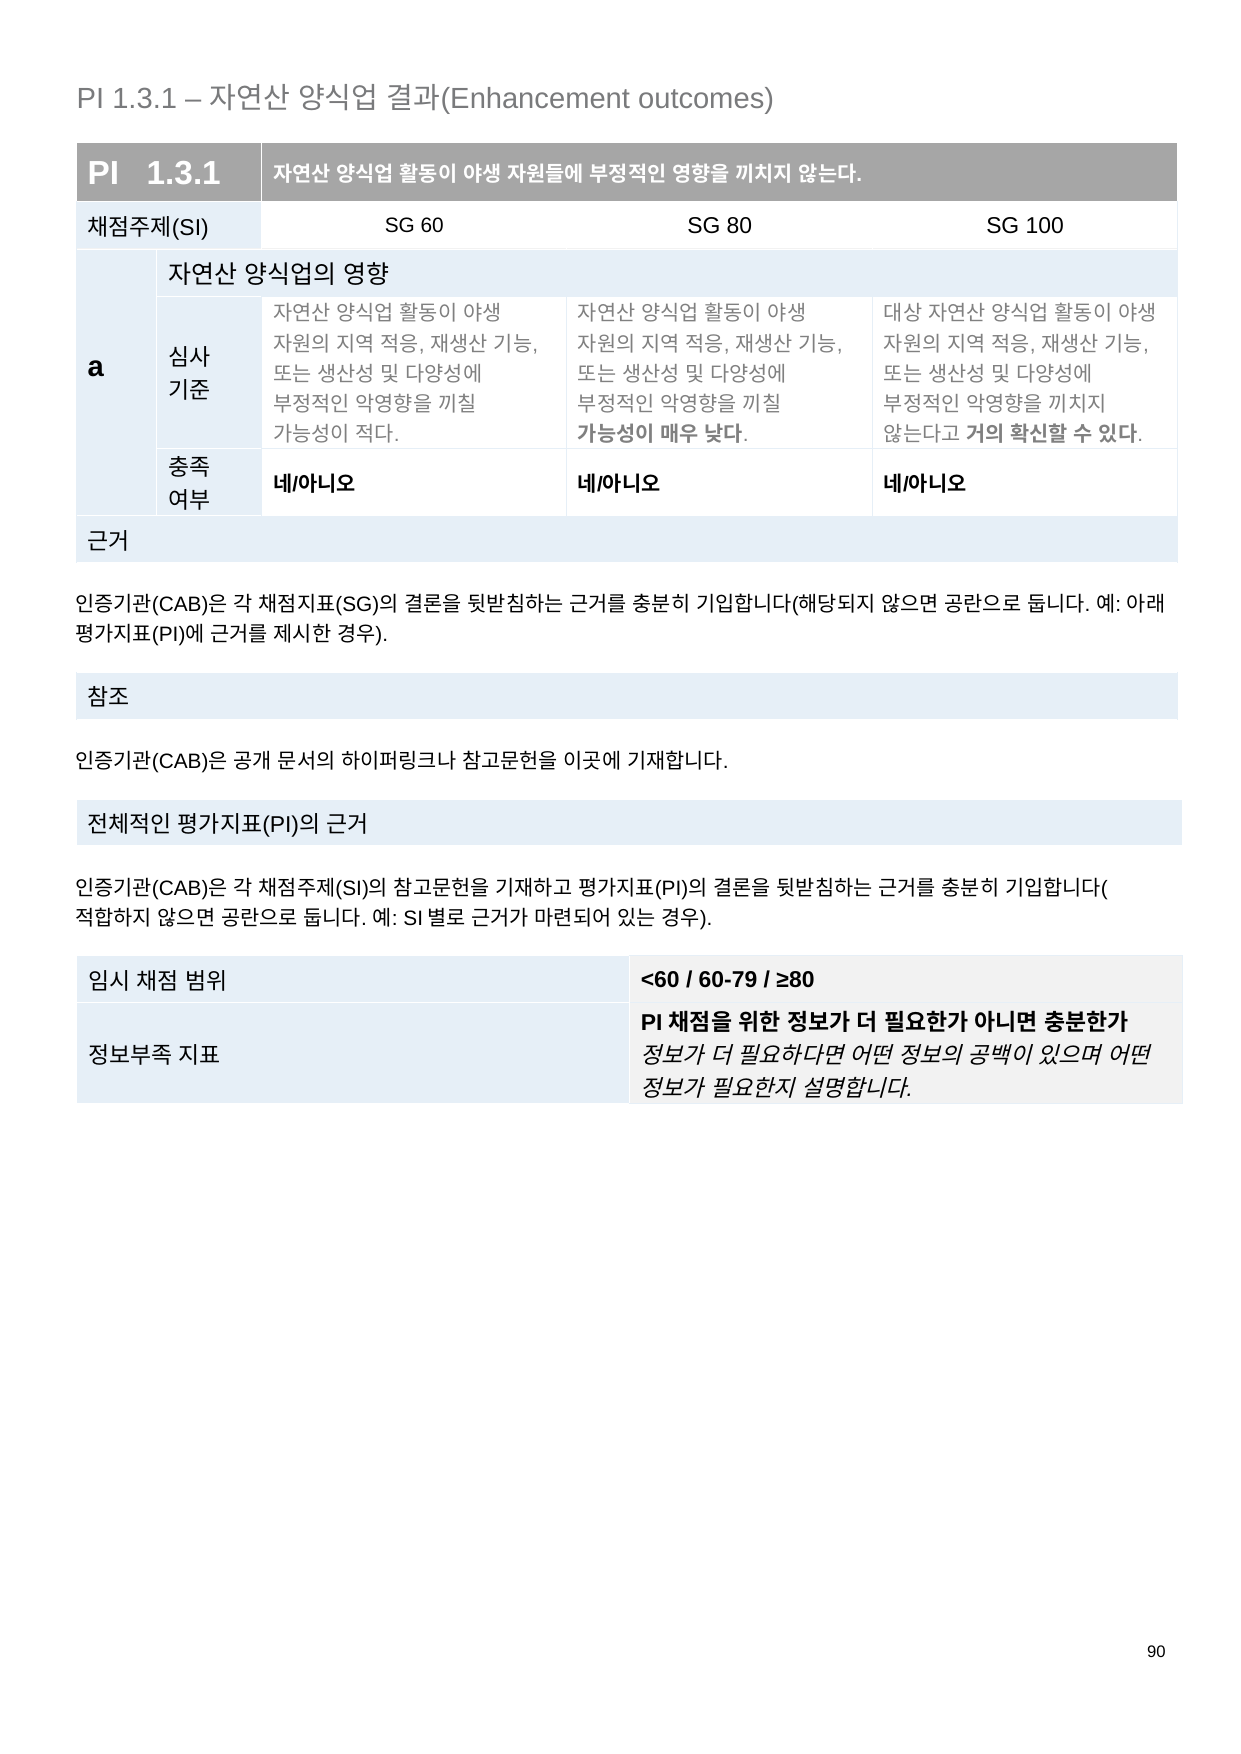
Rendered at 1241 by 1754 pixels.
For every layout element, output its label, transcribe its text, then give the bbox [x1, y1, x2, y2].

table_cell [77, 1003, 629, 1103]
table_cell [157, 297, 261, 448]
text 인증기관(CAB)은 공개 문서의 하이퍼링크나 참고문헌을 이곳에 기재합니다. [75, 744, 1165, 774]
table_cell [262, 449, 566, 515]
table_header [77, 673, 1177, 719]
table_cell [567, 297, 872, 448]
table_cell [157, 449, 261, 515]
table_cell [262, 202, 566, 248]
text 인증기관(CAB)은 각 채점지표(SG)의 결론을 뒷받침하는 근거를 충분히 기입합니다(해당되지 않으면 공란으로 둡니다. 예: 아래 평가지표(PI)에 근거를 제시한 경우). [75, 587, 1165, 648]
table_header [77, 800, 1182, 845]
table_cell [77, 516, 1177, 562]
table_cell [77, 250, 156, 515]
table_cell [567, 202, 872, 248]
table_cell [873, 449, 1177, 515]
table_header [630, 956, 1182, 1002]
title PI 1.3.1 – 자연산 양식업 결과(Enhancement outcomes) [75, 75, 1165, 117]
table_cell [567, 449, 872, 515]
text 인증기관(CAB)은 각 채점주제(SI)의 참고문헌을 기재하고 평가지표(PI)의 결론을 뒷받침하는 근거를 충분히 기입합니다(적합하지 않으면 공란으로 둡니다. 예: SI별로 근거가 마련되어 있는 경우). [75, 871, 1165, 931]
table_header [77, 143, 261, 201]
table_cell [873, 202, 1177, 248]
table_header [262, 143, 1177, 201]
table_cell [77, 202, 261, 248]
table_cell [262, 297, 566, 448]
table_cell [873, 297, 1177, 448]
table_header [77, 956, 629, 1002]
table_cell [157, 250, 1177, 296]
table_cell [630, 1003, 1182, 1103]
